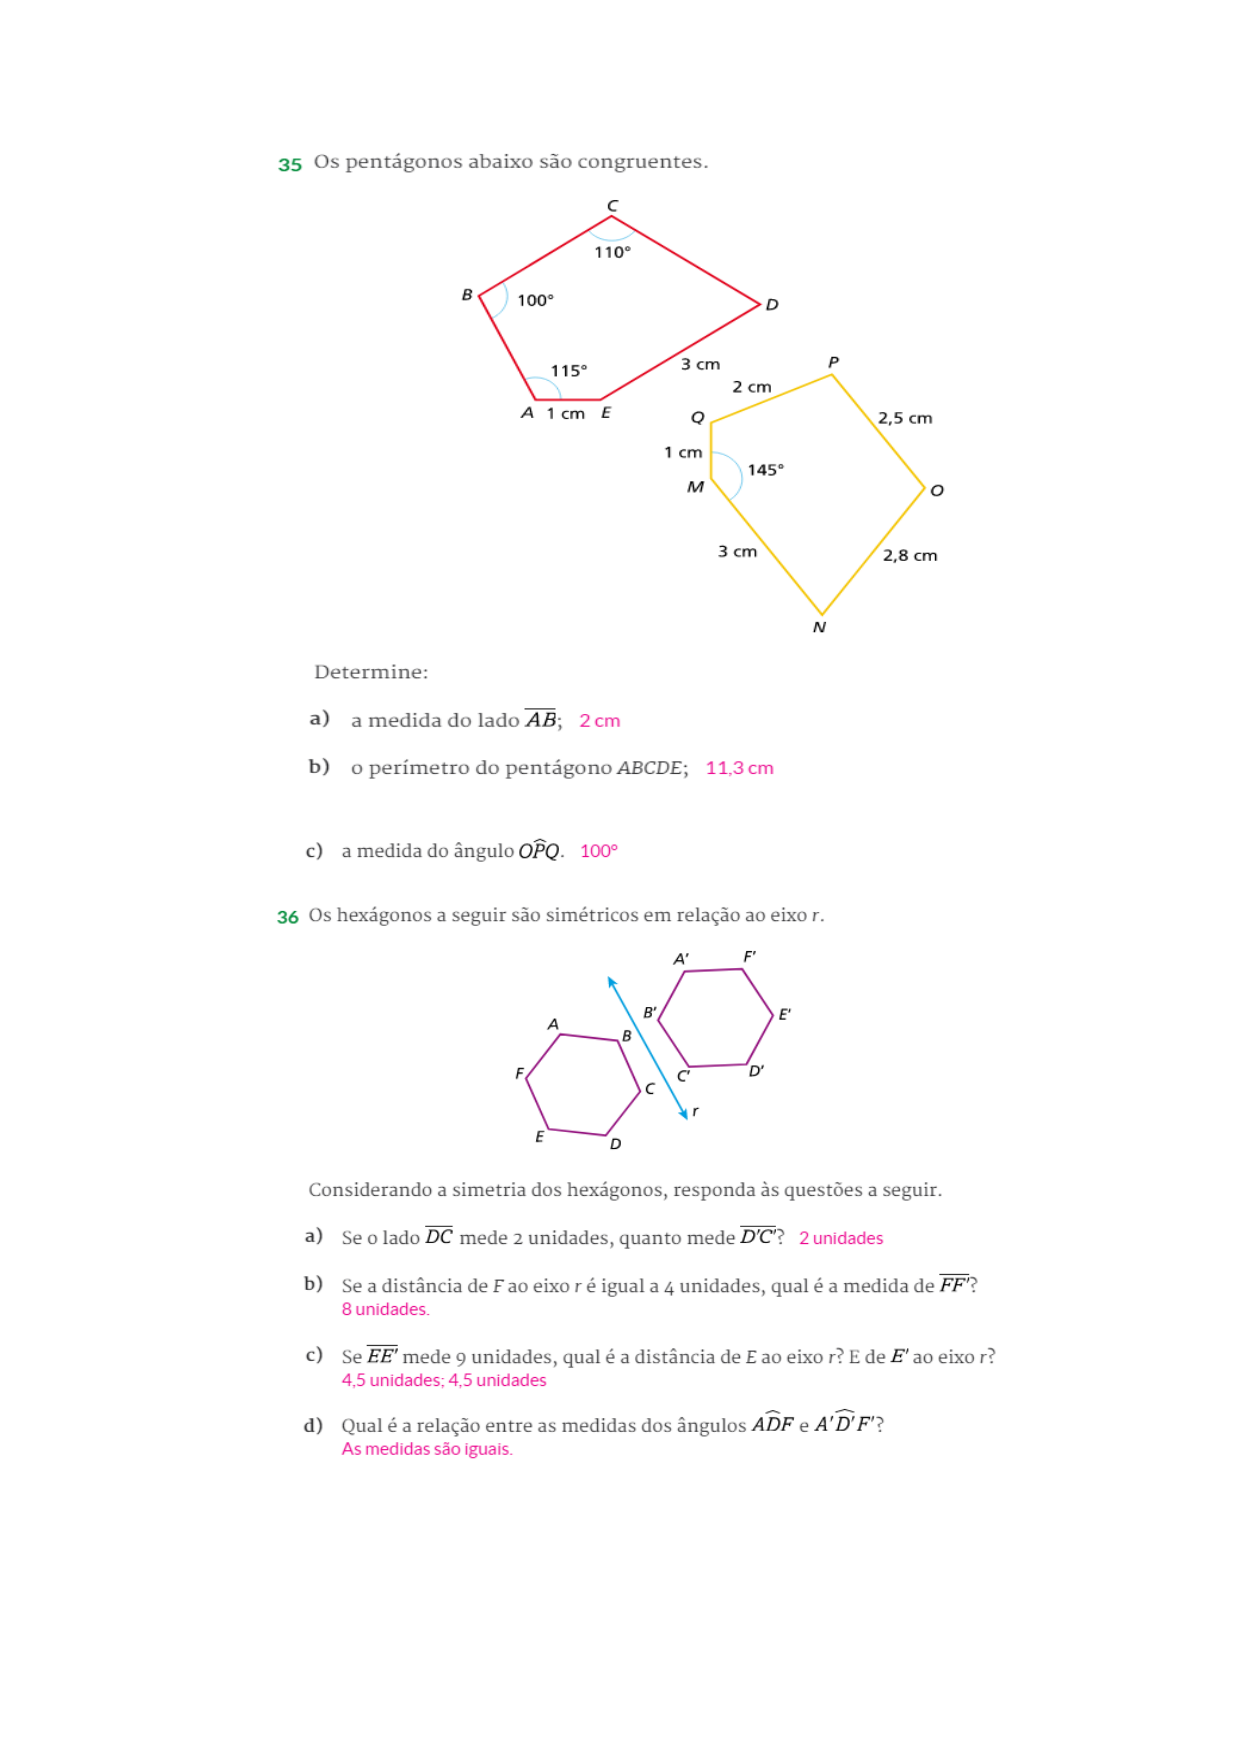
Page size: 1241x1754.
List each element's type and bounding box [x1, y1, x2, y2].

picture [267, 147, 1027, 791]
picture [271, 827, 1023, 1470]
